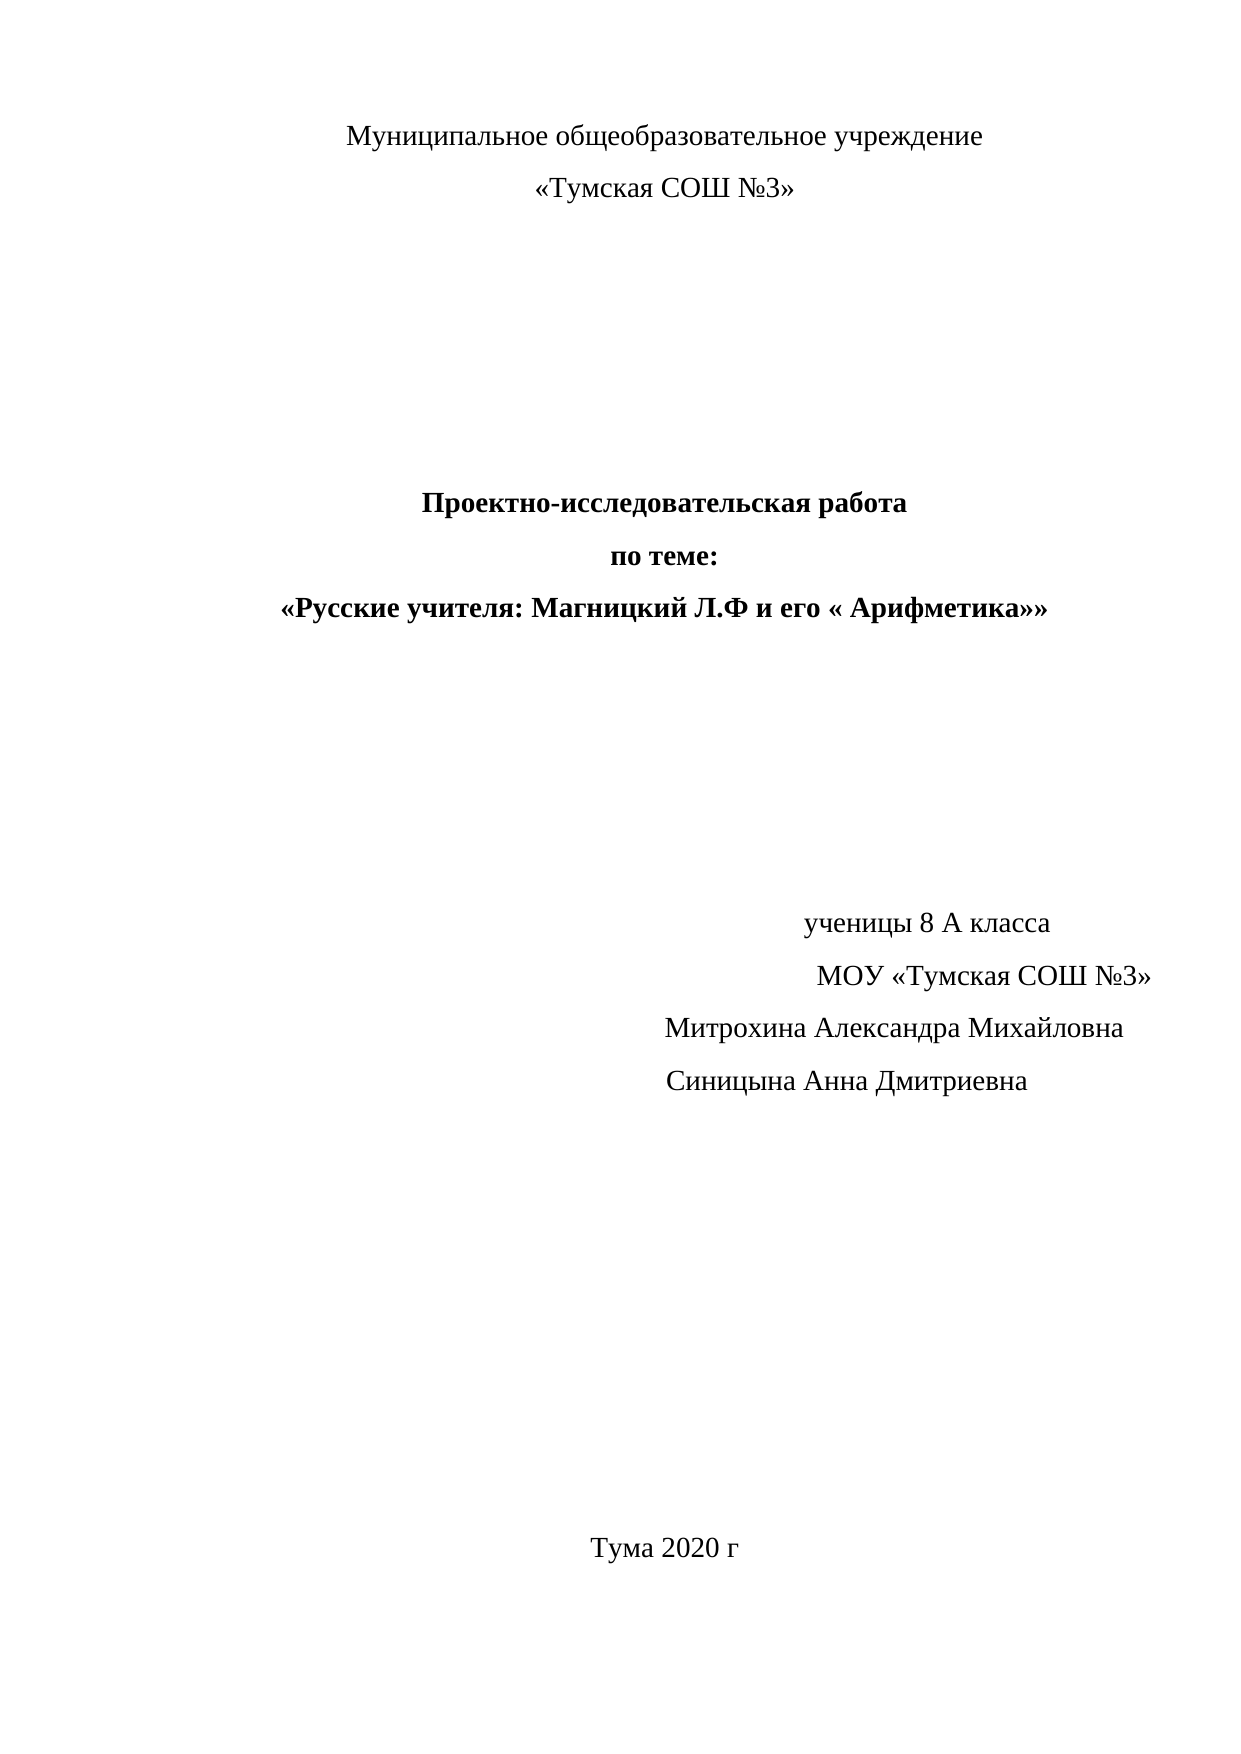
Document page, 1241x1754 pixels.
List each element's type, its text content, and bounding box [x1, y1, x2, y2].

text ученицы 8 А класса [177, 906, 1152, 939]
text МОУ «Тумская СОШ №3» [177, 958, 1152, 992]
text Тума 2020 г [177, 1530, 1152, 1564]
text Муниципальное общеобразовательное учреждение [177, 118, 1152, 152]
text по теме: [177, 538, 1152, 572]
text «Тумская СОШ №3» [177, 171, 1152, 204]
text «Русские учителя: Магницкий Л.Ф и его « Арифметика»» [177, 591, 1152, 624]
text Проектно-исследовательская работа [177, 486, 1152, 519]
text Митрохина Александра Михайловна [177, 1011, 1152, 1044]
text Синицына Анна Дмитриевна [177, 1063, 1152, 1097]
